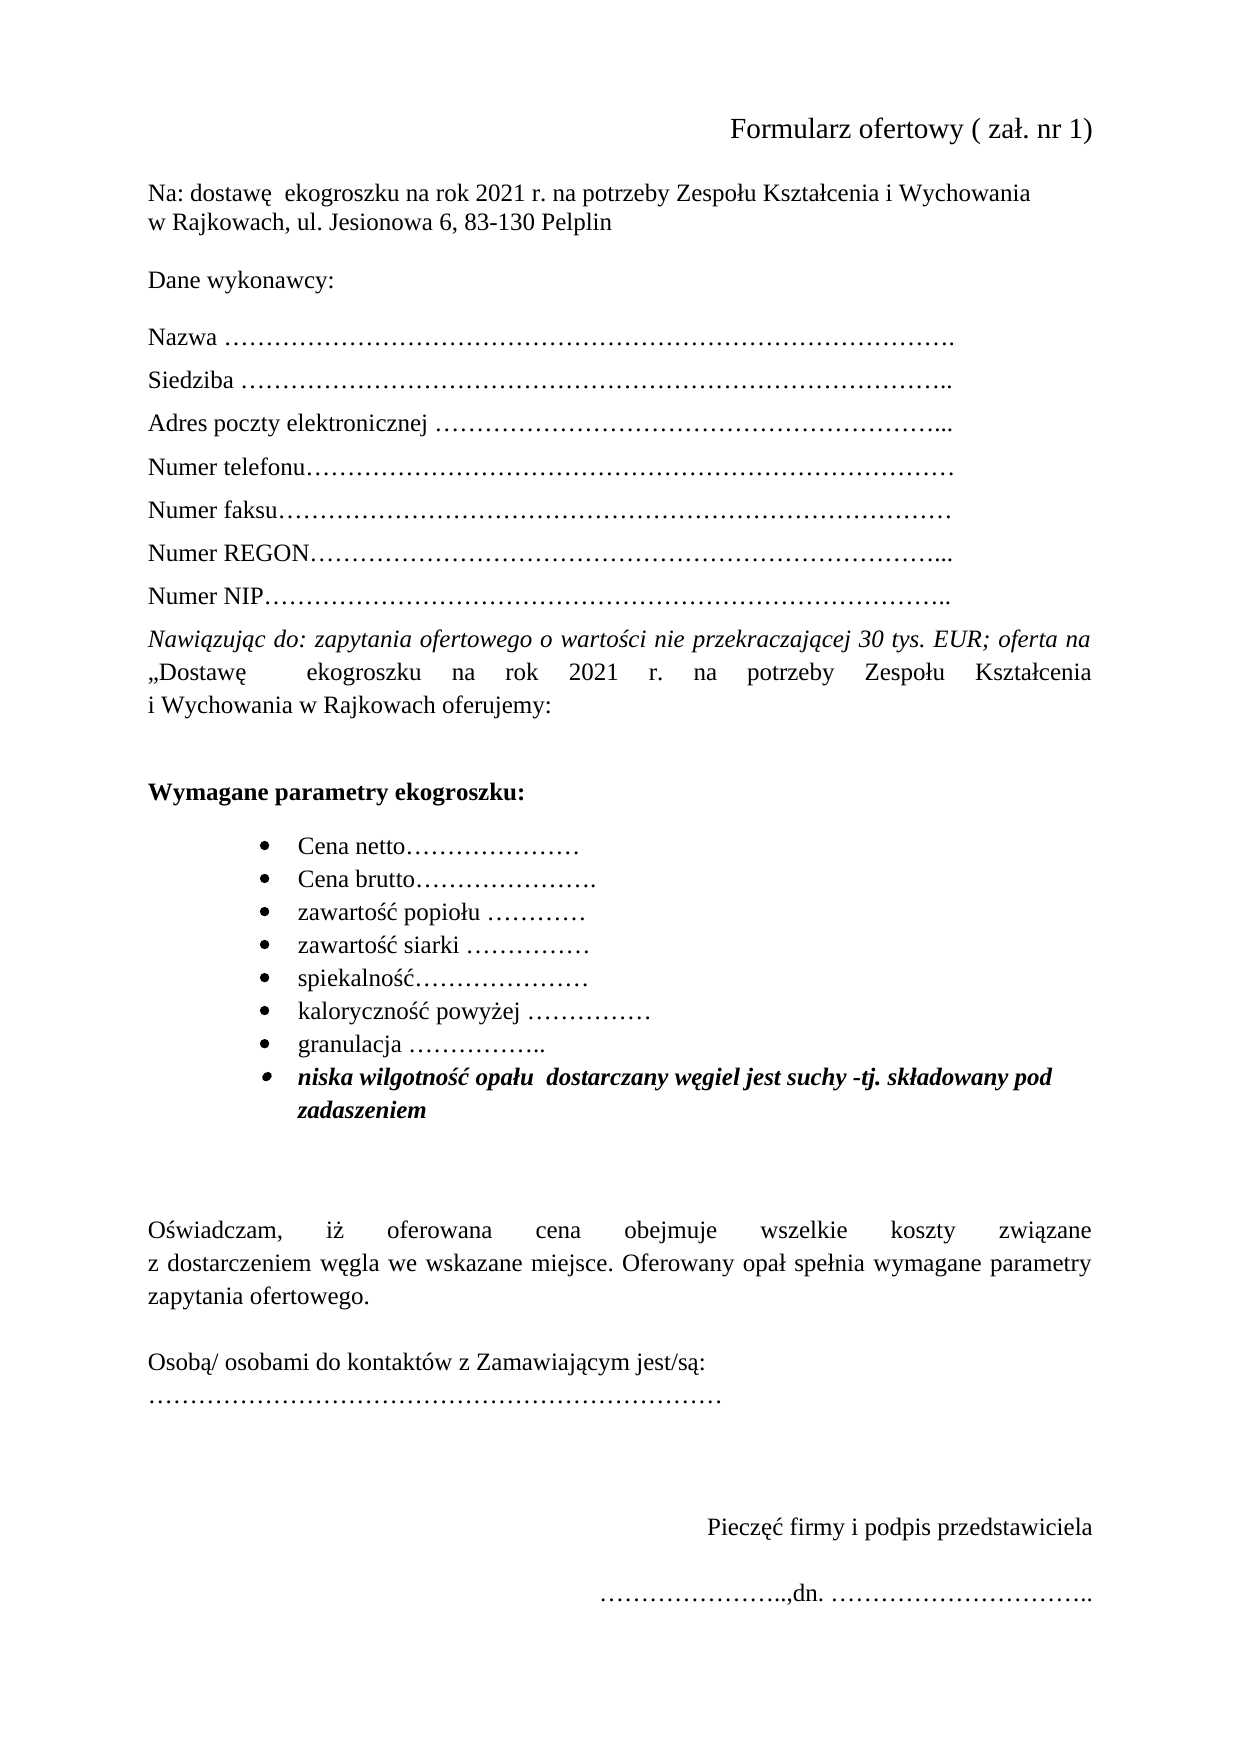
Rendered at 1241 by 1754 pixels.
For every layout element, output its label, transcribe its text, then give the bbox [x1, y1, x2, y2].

list zawartość popiołu ………… [260, 897, 1093, 926]
list Cena netto………………… [260, 831, 1093, 860]
text Nazwa ……………………………………………………………………………. [148, 322, 1093, 351]
text Numer telefonu…………………………………………………………………… [148, 452, 1093, 480]
text Siedziba ………………………………………………………………………….. [148, 365, 1093, 394]
text Pieczęć firmy i podpis przedstawiciela [148, 1512, 1093, 1541]
text Wymagane parametry ekogroszku: [148, 777, 1093, 806]
text Nawiązując do: zapytania ofertowego o wartości nie przekraczającej 30 tys. EUR; oferta na „Dostawę ekogroszku na rok 2021 r. na potrzeby Zespołu Kształcenia i Wychowania w Rajkowach oferujemy: [148, 624, 1093, 719]
text Numer NIP……………………………………………………………………….. [148, 581, 1093, 610]
text Na: dostawę ekogroszku na rok 2021 r. na potrzeby Zespołu Kształcenia i Wychowania w Rajkowach, ul. Jesionowa 6, 83-130 Pelplin [148, 178, 1093, 236]
list Cena brutto…………………. [260, 864, 1093, 893]
list kaloryczność powyżej …………… [260, 996, 1093, 1025]
text Adres poczty elektronicznej ……………………………………………………... [148, 408, 1093, 437]
list granulacja …………….. [260, 1029, 1093, 1058]
text Numer REGON…………………………………………………………………... [148, 538, 1093, 567]
text Osobą/ osobami do kontaktów z Zamawiającym jest/są: [148, 1347, 1093, 1376]
text Oświadczam, iż oferowana cena obejmuje wszelkie koszty związane z dostarczeniem węgla we wskazane miejsce. Oferowany opał spełnia wymagane parametry zapytania ofertowego. [148, 1215, 1093, 1310]
text Formularz ofertowy ( zał. nr 1) [148, 111, 1093, 145]
text Dane wykonawcy: [148, 265, 1093, 293]
list spiekalność………………… [260, 963, 1093, 992]
text Numer faksu……………………………………………………………………… [148, 495, 1093, 523]
list zawartość siarki …………… [260, 930, 1093, 959]
text …………………………………………………………… [148, 1380, 1093, 1409]
text …………………..,dn. ………………………….. [148, 1578, 1093, 1607]
list niska wilgotność opału dostarczany węgiel jest suchy -tj. składowany pod zadaszeniem [260, 1062, 1093, 1124]
